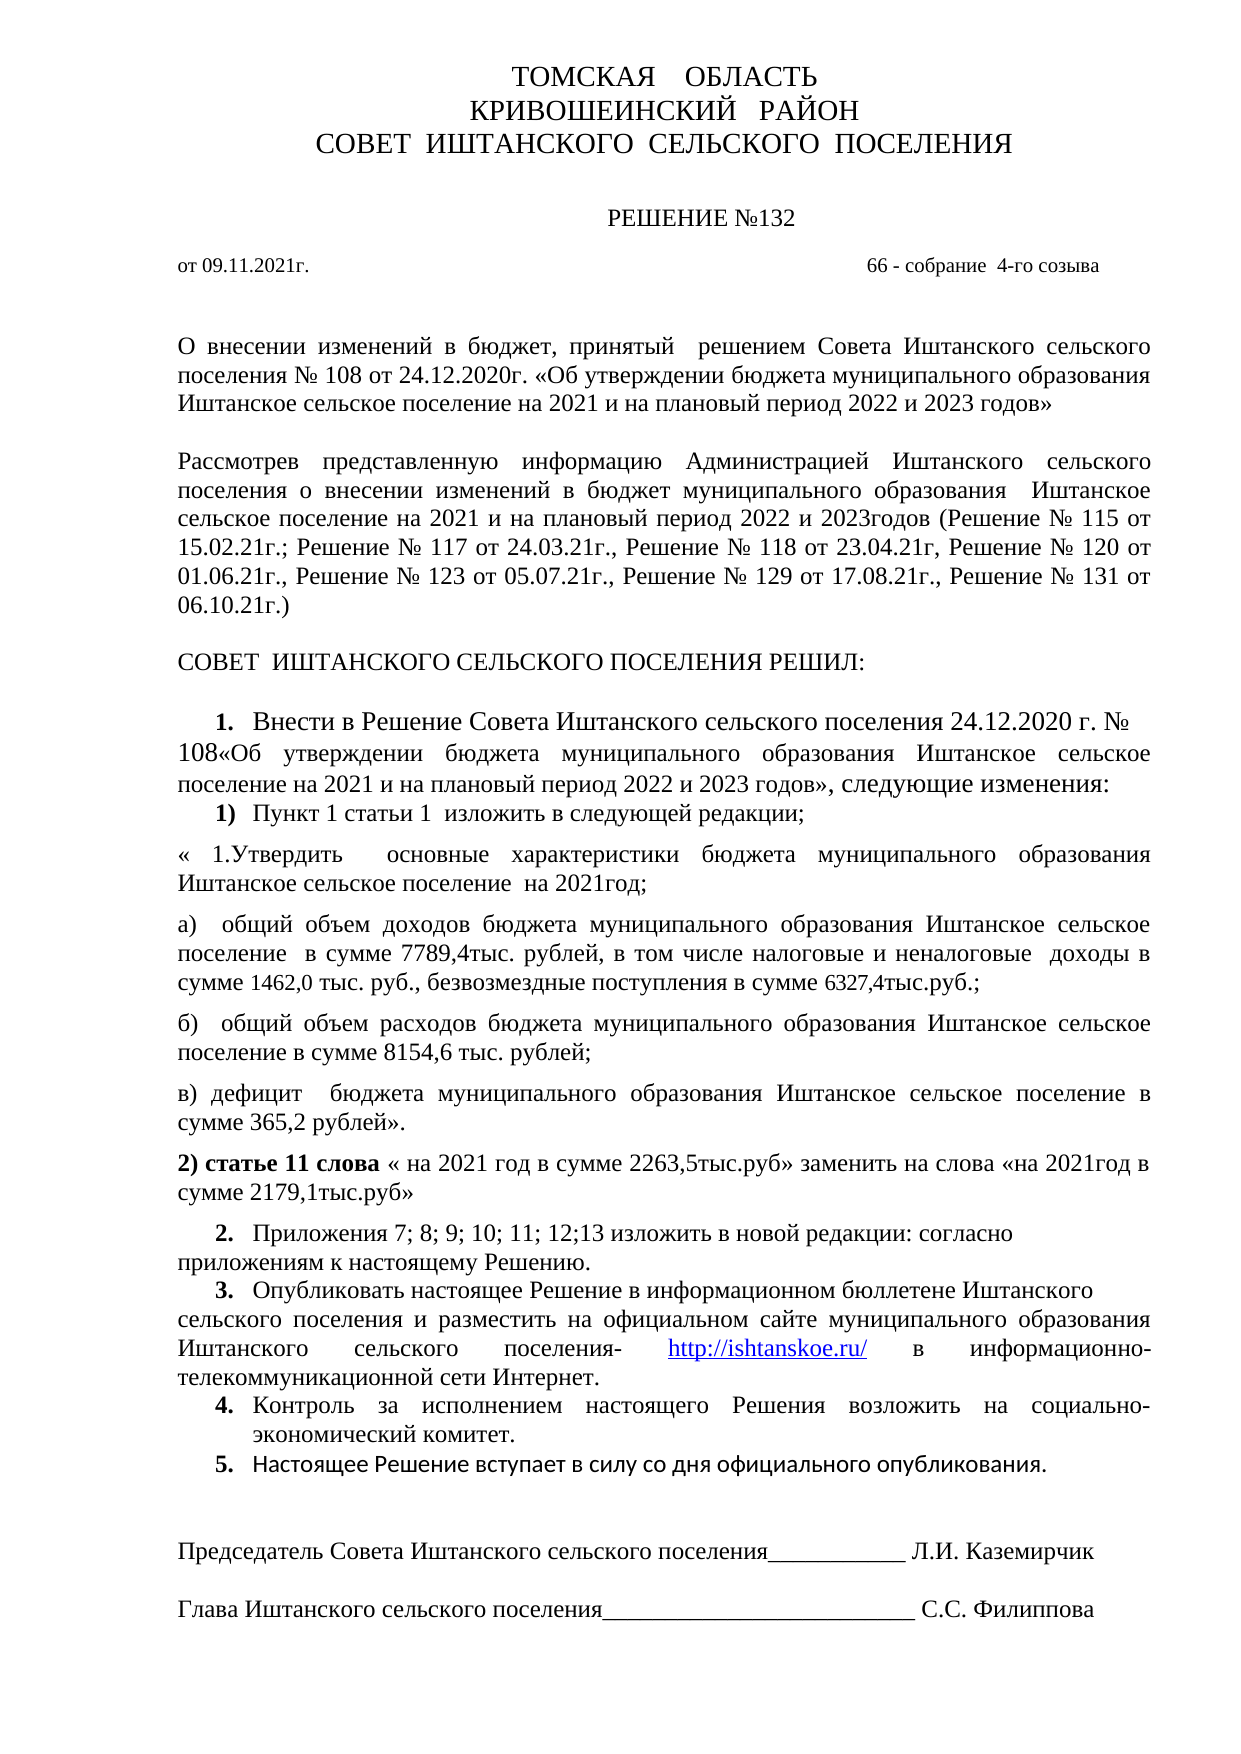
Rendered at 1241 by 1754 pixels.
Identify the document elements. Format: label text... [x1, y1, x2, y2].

subtitle ТОМСКАЯ ОБЛАСТЬ [177, 59, 1152, 93]
list Контроль за исполнением настоящего Решения возложить на социально- экономический комитет. [215, 1391, 1152, 1448]
text СОВЕТ ИШТАНСКОГО СЕЛЬСКОГО ПОСЕЛЕНИЯ [177, 126, 1152, 160]
text в) дефицит бюджета муниципального образования Иштанское сельское поселение в сумме 365,2 рублей». [177, 1078, 1152, 1136]
text сельского поселения и разместить на официальном сайте муниципального образования Иштанского сельского поселения- http://ishtanskoe.ru/ в информационно-телекоммуникационной сети Интернет. [177, 1304, 1152, 1391]
text Председатель Совета Иштанского сельского поселения___________ Л.И. Каземирчик [177, 1536, 1152, 1565]
text от 09.11.2021г. 66 - собрание 4-го созыва [177, 253, 1152, 277]
list Опубликовать настоящее Решение в информационном бюллетене Иштанского [215, 1276, 1152, 1304]
list Настоящее Решение вступает в силу со дня официального опубликования. [215, 1448, 1152, 1479]
text СОВЕТ ИШТАНСКОГО СЕЛЬСКОГО ПОСЕЛЕНИЯ РЕШИЛ: [177, 647, 1152, 676]
text Рассмотрев представленную информацию Администрацией Иштанского сельского поселения о внесении изменений в бюджет муниципального образования Иштанское сельское поселение на 2021 и на плановый период 2022 и 2023годов (Решение № 115 от 15.02.21г.; Решение № 117 от 24.03.21г., Решение № 118 от 23.04.21г, Решение № 120 от 01.06.21г., Решение № 123 от 05.07.21г., Решение № 129 от 17.08.21г., Решение № 131 от 06.10.21г.) [177, 446, 1152, 618]
text « 1.Утвердить основные характеристики бюджета муниципального образования Иштанское сельское поселение на 2021год; [177, 839, 1152, 897]
text 108«Об утверждении бюджета муниципального образования Иштанское сельское поселение на 2021 и на плановый период 2022 и 2023 годов», следующие изменения: [177, 736, 1152, 798]
list Приложения 7; 8; 9; 10; 11; 12;13 изложить в новой редакции: согласно [215, 1218, 1152, 1247]
text б) общий объем расходов бюджета муниципального образования Иштанское сельское поселение в сумме 8154,6 тыс. рублей; [177, 1008, 1152, 1066]
text 2) статье 11 слова « на 2021 год в сумме 2263,5тыс.руб» заменить на слова «на 2021год в сумме 2179,1тыс.руб» [177, 1148, 1152, 1206]
list Внести в Решение Совета Иштанского сельского поселения 24.12.2020 г. № [215, 705, 1152, 736]
text приложениям к настоящему Решению. [177, 1247, 1152, 1276]
text О внесении изменений в бюджет, принятый решением Совета Иштанского сельского поселения № 108 от 24.12.2020г. «Об утверждении бюджета муниципального образования Иштанское сельское поселение на 2021 и на плановый период 2022 и 2023 годов» [177, 331, 1152, 417]
text КРИВОШЕИНСКИЙ РАЙОН [177, 93, 1152, 126]
list Пункт 1 статьи 1 изложить в следующей редакции; [215, 798, 1152, 827]
text РЕШЕНИЕ №132 [177, 203, 1152, 232]
text а) общий объем доходов бюджета муниципального образования Иштанское сельское поселение в сумме 7789,4тыс. рублей, в том числе налоговые и неналоговые доходы в сумме 1462,0 тыс. руб., безвозмездные поступления в сумме 6327,4тыс.руб.; [177, 909, 1152, 996]
text Глава Иштанского сельского поселения_________________________ С.С. Филиппова [177, 1594, 1152, 1622]
